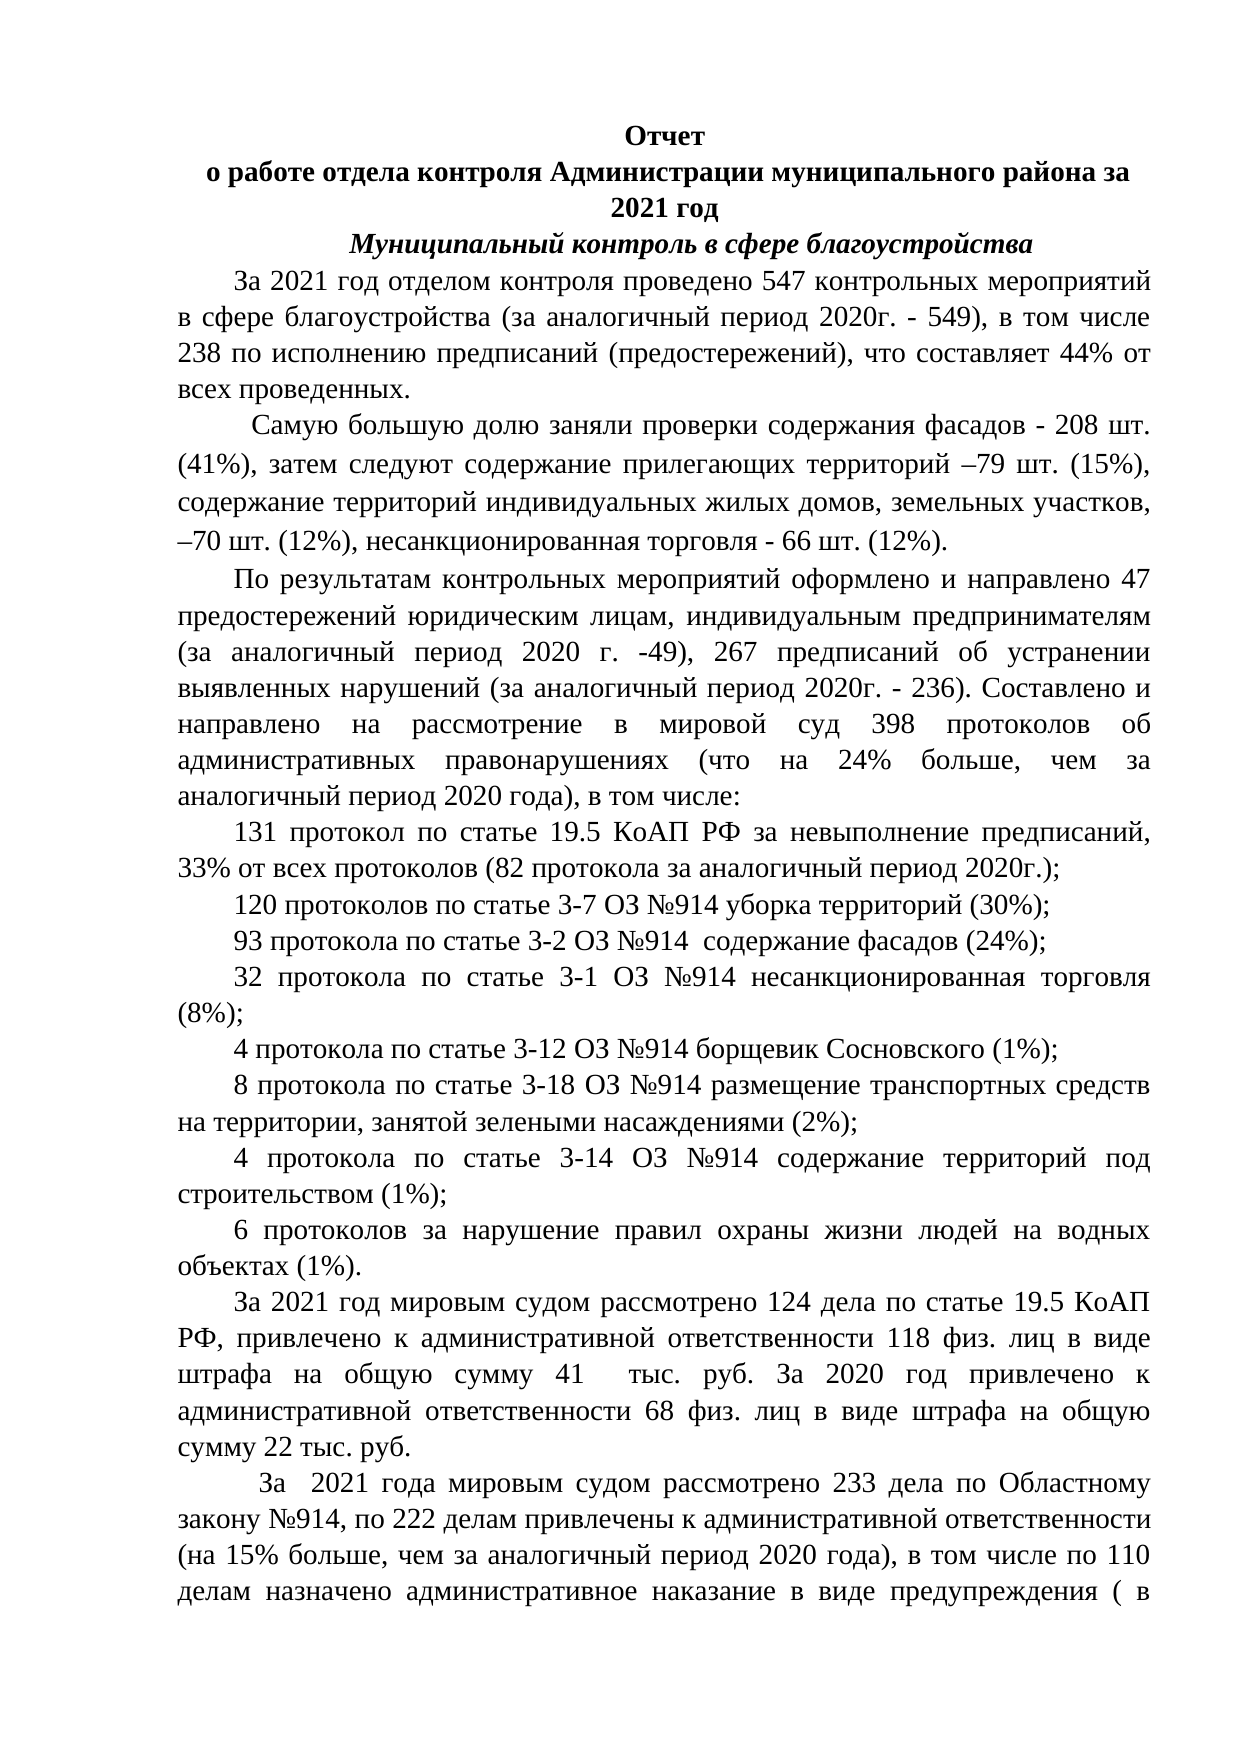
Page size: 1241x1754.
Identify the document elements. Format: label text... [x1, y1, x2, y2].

text 32 протокола по статье 3-1 ОЗ №914 несанкционированная торговля (8%); [177, 959, 1152, 1029]
text 131 протокол по статье 19.5 КоАП РФ за невыполнение предписаний, 33% от всех протоколов (82 протокола за аналогичный период 2020г.); [177, 814, 1152, 884]
text По результатам контрольных мероприятий оформлено и направлено 47 предостережений юридическим лицам, индивидуальным предпринимателям (за аналогичный период 2020 г. -49), 267 предписаний об устранении выявленных нарушений (за аналогичный период 2020г. - 236). Составлено и направлено на рассмотрение в мировой суд 398 протоколов об административных правонарушениях (что на 24% больше, чем за аналогичный период 2020 года), в том числе: [177, 561, 1152, 812]
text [177, 1465, 1152, 1607]
text Самую большую долю заняли проверки содержания фасадов - 208 шт. (41%), затем следуют содержание прилегающих территорий –79 шт. (15%), содержание территорий индивидуальных жилых домов, земельных участков, –70 шт. (12%), несанкционированная торговля - 66 шт. (12%). [177, 407, 1152, 556]
text 4 протокола по статье 3-12 ОЗ №914 борщевик Сосновского (1%); [177, 1031, 1152, 1065]
text 93 протокола по статье 3-2 ОЗ №914 содержание фасадов (24%); [177, 923, 1152, 956]
text Муниципальный контроль в сфере благоустройства [177, 227, 1152, 260]
text 6 протоколов за нарушение правил охраны жизни людей на водных объектах (1%). [177, 1212, 1152, 1282]
text За 2021 год мировым судом рассмотрено 124 дела по статье 19.5 КоАП РФ, привлечено к административной ответственности 118 физ. лиц в виде штрафа на общую сумму 41 тыс. руб. За 2020 год привлечено к административной ответственности 68 физ. лиц в виде штрафа на общую сумму 22 тыс. руб. [177, 1284, 1152, 1462]
text о работе отдела контроля Администрации муниципального района за 2021 год [177, 154, 1152, 224]
text 8 протокола по статье 3-18 ОЗ №914 размещение транспортных средств на территории, занятой зелеными насаждениями (2%); [177, 1067, 1152, 1137]
text Отчет [177, 118, 1152, 152]
text За 2021 год отделом контроля проведено 547 контрольных мероприятий в сфере благоустройства (за аналогичный период 2020г. - 549), в том числе 238 по исполнению предписаний (предостережений), что составляет 44% от всех проведенных. [177, 263, 1152, 405]
text 120 протоколов по статье 3-7 ОЗ №914 уборка территорий (30%); [177, 887, 1152, 920]
text 4 протокола по статье 3-14 ОЗ №914 содержание территорий под строительством (1%); [177, 1140, 1152, 1209]
